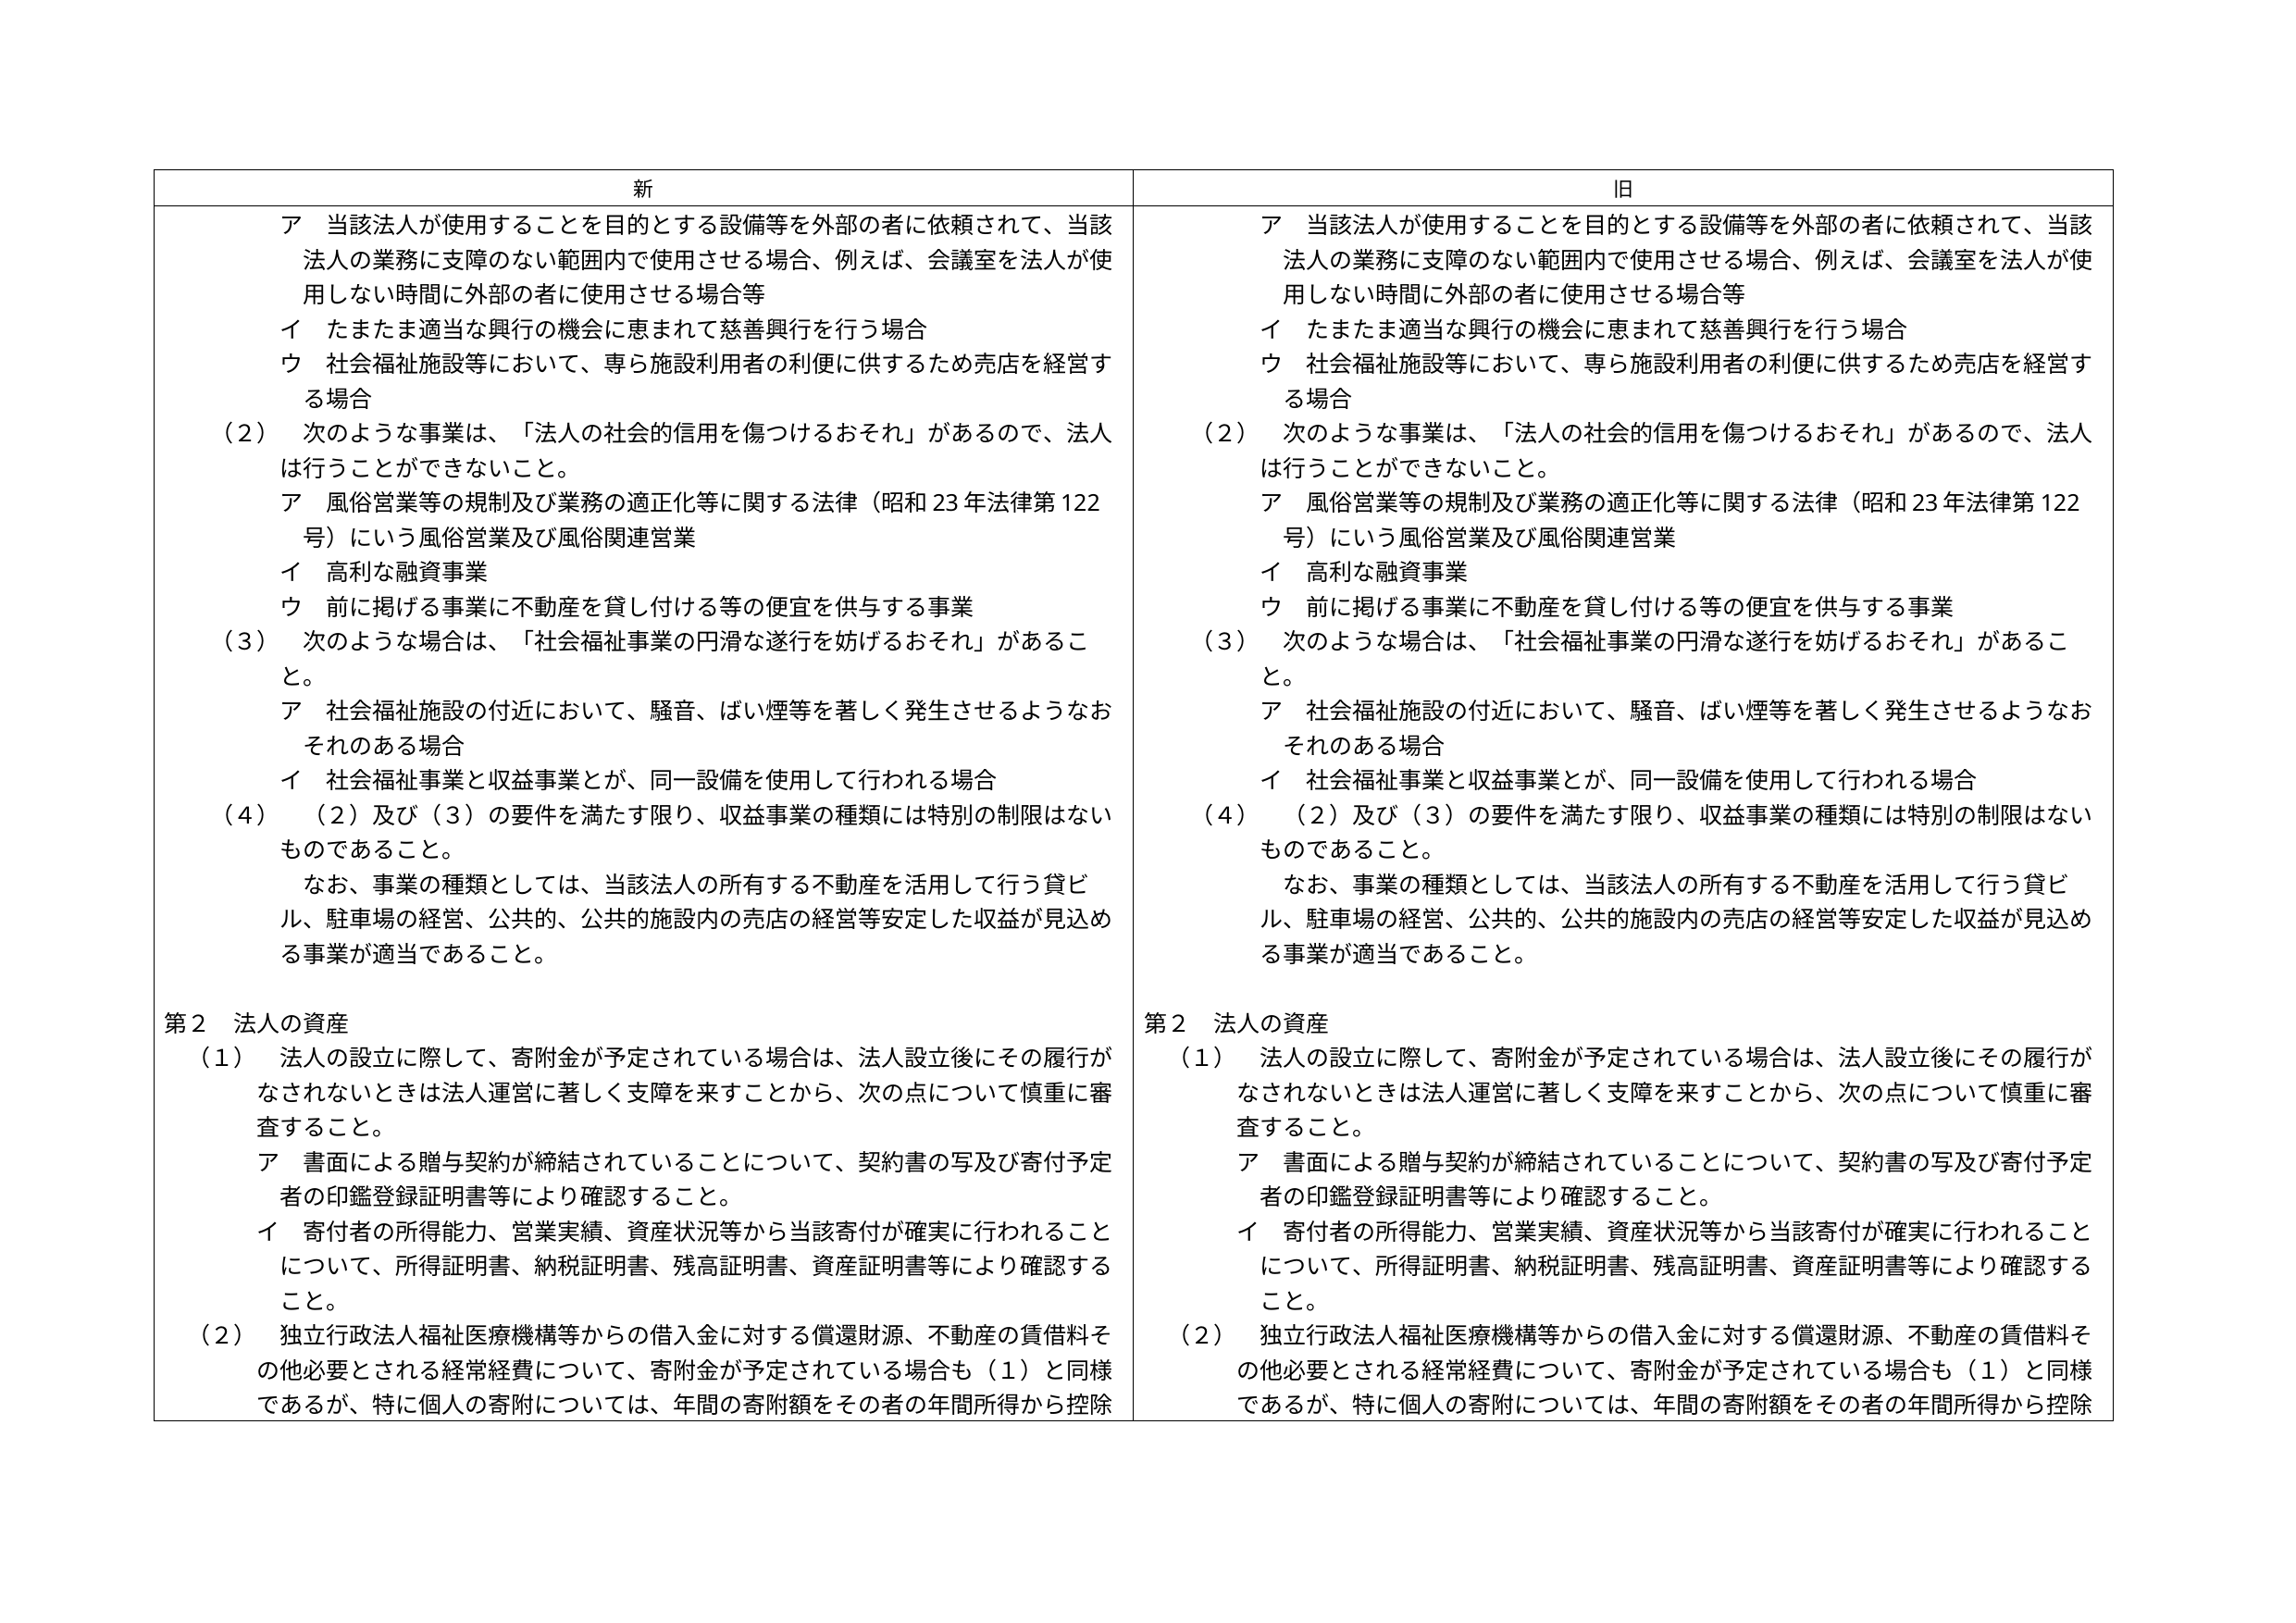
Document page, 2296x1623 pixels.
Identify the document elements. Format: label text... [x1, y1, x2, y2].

table_header 新 [155, 170, 1133, 205]
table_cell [155, 206, 1133, 1420]
table_header 旧 [1134, 170, 2113, 205]
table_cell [1134, 206, 2113, 1420]
